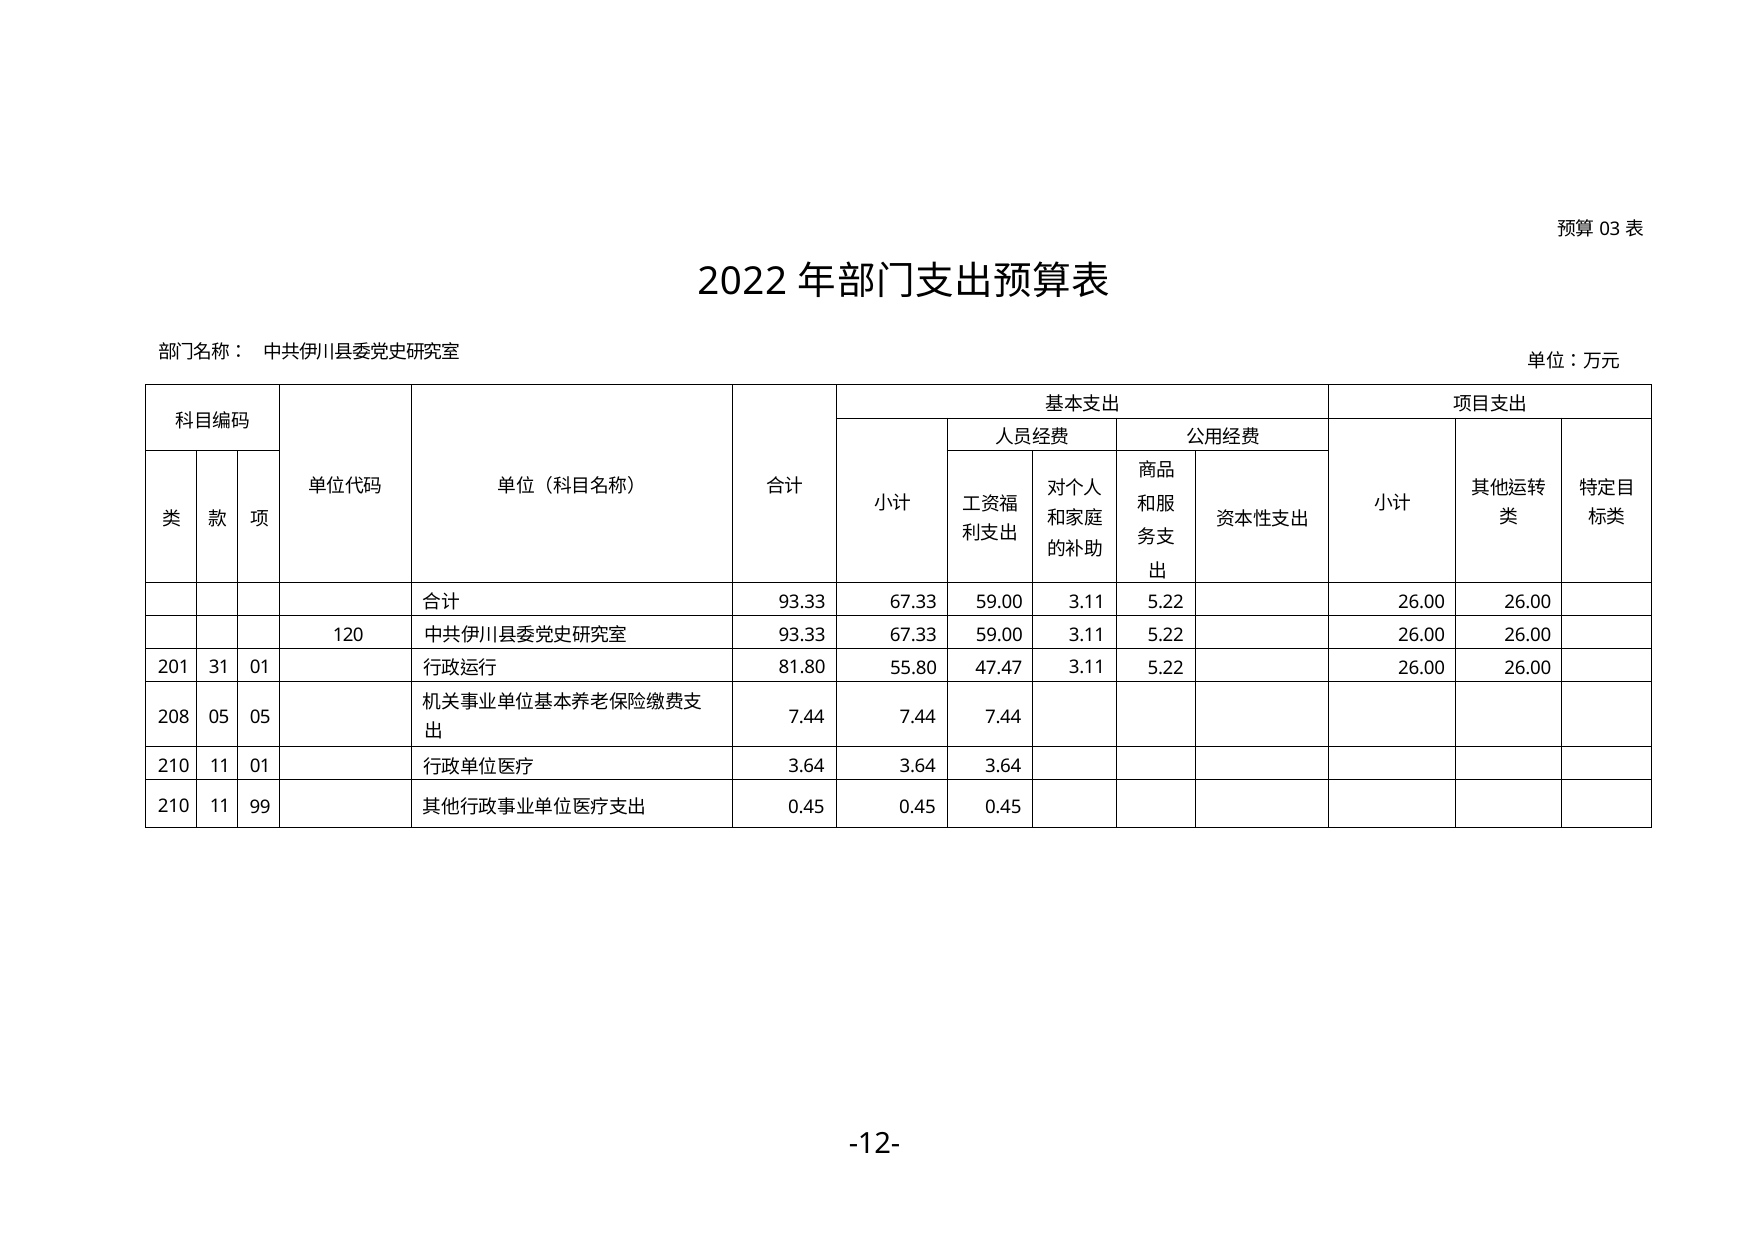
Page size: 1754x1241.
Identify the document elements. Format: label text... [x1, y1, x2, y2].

table_cell [238, 583, 279, 615]
table_cell 26.00 [1329, 649, 1455, 681]
table_cell [1456, 747, 1561, 779]
table_cell 对个人 和家庭 的补助 [1033, 451, 1116, 582]
table_cell [1196, 780, 1328, 827]
table_cell 210 [146, 780, 196, 827]
table_cell 其他运转 类 [1456, 419, 1561, 582]
table_cell [1562, 616, 1651, 648]
text 2022 年部门支出预算表 [697, 256, 1652, 304]
table_cell 3.11 [1033, 649, 1116, 681]
table_cell [1196, 616, 1328, 648]
table_cell 行政运行 [412, 649, 732, 681]
table_cell 59.00 [948, 616, 1032, 648]
table_cell [280, 747, 411, 779]
table_cell 210 [146, 747, 196, 779]
table_cell 7.44 [948, 682, 1032, 746]
table_cell 7.44 [837, 682, 947, 746]
table_cell [1562, 747, 1651, 779]
table_cell 中共伊川县委党史研究室 [412, 616, 732, 648]
table_cell 特定目 标类 [1562, 419, 1651, 582]
table_cell 208 [146, 682, 196, 746]
table_cell 01 [238, 649, 279, 681]
table_cell 公用经费 [1117, 419, 1328, 450]
text 预算 03 表 [1557, 217, 1652, 240]
table_cell [280, 682, 411, 746]
table_cell 26.00 [1456, 616, 1561, 648]
table_cell 93.33 [733, 616, 836, 648]
table_cell [146, 583, 196, 615]
table_header 项目支出 [1329, 385, 1651, 417]
table_cell 小计 [837, 419, 947, 582]
table_cell [1196, 682, 1328, 746]
table_cell 0.45 [948, 780, 1032, 827]
table_cell [1117, 682, 1195, 746]
table_cell 小计 [1329, 419, 1455, 582]
table_cell 合计 [412, 583, 732, 615]
table_cell 5.22 [1117, 616, 1195, 648]
table_cell 26.00 [1456, 649, 1561, 681]
table_cell [1196, 747, 1328, 779]
table_cell 11 [197, 747, 237, 779]
table_cell [1329, 682, 1455, 746]
table_cell 99 [238, 780, 279, 827]
table_cell 59.00 [948, 583, 1032, 615]
table_cell 26.00 [1329, 583, 1455, 615]
table_cell [1033, 682, 1116, 746]
table_cell 05 [197, 682, 237, 746]
table_cell 3.64 [837, 747, 947, 779]
table_cell 67.33 [837, 583, 947, 615]
table_header 单位（科目名称） [412, 385, 732, 582]
table_cell [1562, 780, 1651, 827]
table_cell 人员经费 [948, 419, 1116, 450]
table_cell 26.00 [1329, 616, 1455, 648]
table_cell 5.22 [1117, 583, 1195, 615]
table_cell 7.44 [733, 682, 836, 746]
table_cell 5.22 [1117, 649, 1195, 681]
table_cell 3.64 [733, 747, 836, 779]
table_cell [1329, 747, 1455, 779]
table_cell 其他行政事业单位医疗支出 [412, 780, 732, 827]
table_cell 项 [238, 451, 279, 582]
table_cell [280, 649, 411, 681]
table_cell 行政单位医疗 [412, 747, 732, 779]
table_cell [1033, 780, 1116, 827]
table_cell 资本性支出 [1196, 451, 1328, 582]
table_cell [197, 583, 237, 615]
table_cell 商品 和服 务支 出 [1117, 451, 1195, 582]
table_cell 01 [238, 747, 279, 779]
table_cell 55.80 [837, 649, 947, 681]
table_cell 3.64 [948, 747, 1032, 779]
table_cell 201 [146, 649, 196, 681]
table_header 基本支出 [837, 385, 1328, 417]
table_header 科目编码 [146, 385, 279, 450]
table_cell 工资福 利支出 [948, 451, 1032, 582]
table_cell [1562, 583, 1651, 615]
table_cell 款 [197, 451, 237, 582]
table_cell 05 [238, 682, 279, 746]
table_cell [280, 780, 411, 827]
table_cell 11 [197, 780, 237, 827]
table_header 合计 [733, 385, 836, 582]
table_cell 47.47 [948, 649, 1032, 681]
table_cell 26.00 [1456, 583, 1561, 615]
text 部门名称： 中共伊川县委党史研究室 [158, 343, 1517, 363]
table_cell [238, 616, 279, 648]
table_cell 31 [197, 649, 237, 681]
table_cell 类 [146, 451, 196, 582]
table_cell 3.11 [1033, 616, 1116, 648]
table_cell 120 [280, 616, 411, 648]
table_cell 67.33 [837, 616, 947, 648]
table_cell [1329, 780, 1455, 827]
table_cell [280, 583, 411, 615]
table_cell [1033, 747, 1116, 779]
table_cell [1117, 780, 1195, 827]
table_cell [1562, 649, 1651, 681]
table_cell 93.33 [733, 583, 836, 615]
table_cell [1196, 583, 1328, 615]
table_cell [146, 616, 196, 648]
table_cell [1562, 682, 1651, 746]
text 单位：万元 [1527, 349, 1652, 371]
table_cell 机关事业单位基本养老保险缴费支 出 [412, 682, 732, 746]
table_cell [197, 616, 237, 648]
table_header 单位代码 [280, 385, 411, 582]
table_cell 0.45 [733, 780, 836, 827]
table_cell 0.45 [837, 780, 947, 827]
table_cell [1456, 682, 1561, 746]
table_cell [1196, 649, 1328, 681]
table_cell 81.80 [733, 649, 836, 681]
table_cell 3.11 [1033, 583, 1116, 615]
table_cell [1456, 780, 1561, 827]
table_cell [1117, 747, 1195, 779]
